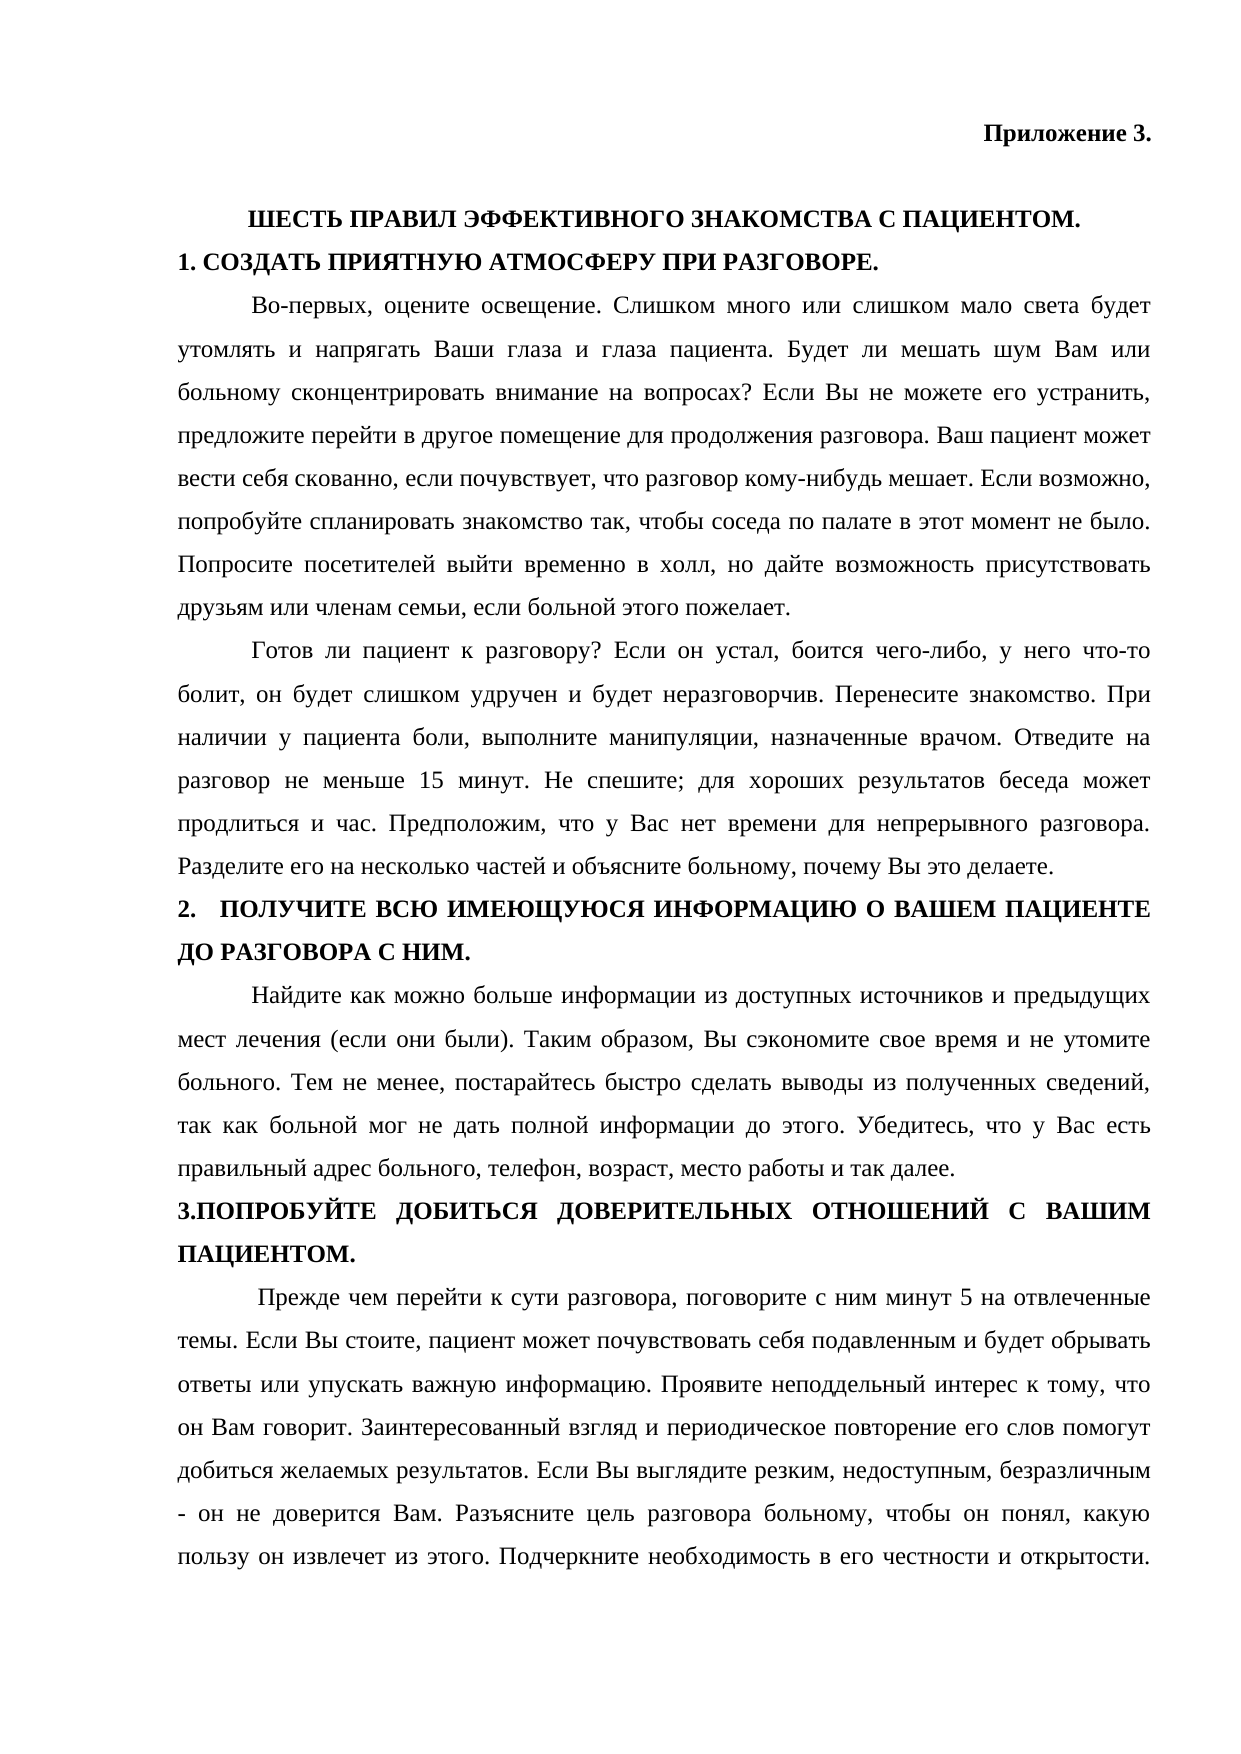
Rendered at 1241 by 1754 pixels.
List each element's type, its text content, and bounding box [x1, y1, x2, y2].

text Готов ли пациент к разговору? Если он устал, боится чего-либо, у него что-то болит, он будет слишком удручен и будет неразговорчив. Перенесите знакомство. При наличии у пациента боли, выполните манипуляции, назначенные врачом. Отведите на разговор не меньше 15 минут. Не спешите; для хороших результатов беседа может продлиться и час. Предположим, что у Вас нет времени для непрерывного разговора. Разделите его на несколько частей и объясните больному, почему Вы это делаете. [177, 636, 1152, 880]
text 3.ПОПРОБУЙТЕ ДОБИТЬСЯ ДОВЕРИТЕЛЬНЫХ ОТНОШЕНИЙ С ВАШИМ ПАЦИЕНТОМ. [177, 1196, 1152, 1268]
text Во-первых, оцените освещение. Слишком много или слишком мало света будет утомлять и напрягать Ваши глаза и глаза пациента. Будет ли мешать шум Вам или больному сконцентрировать внимание на вопросах? Если Вы не можете его устранить, предложите перейти в другое помещение для продолжения разговора. Ваш пациент может вести себя скованно, если почувствует, что разговор кому-нибудь мешает. Если возможно, попробуйте спланировать знакомство так, чтобы соседа по палате в этот момент не было. Попросите посетителей выйти временно в холл, но дайте возможность присутствовать друзьям или членам семьи, если больной этого пожелает. [177, 291, 1152, 621]
text 2. ПОЛУЧИТЕ ВСЮ ИМЕЮЩУЮСЯ ИНФОРМАЦИЮ О ВАШЕМ ПАЦИЕНТЕ ДО РАЗГОВОРА С НИМ. [177, 894, 1152, 966]
text ШЕСТЬ ПРАВИЛ ЭФФЕКТИВНОГО ЗНАКОМСТВА С ПАЦИЕНТОМ. [177, 204, 1152, 233]
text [177, 1282, 1152, 1570]
text Приложение 3. [177, 118, 1152, 147]
text 1. СОЗДАТЬ ПРИЯТНУЮ АТМОСФЕРУ ПРИ РАЗГОВОРЕ. [177, 247, 1152, 276]
text Найдите как можно больше информации из доступных источников и предыдущих мест лечения (если они были). Таким образом, Вы сэкономите свое время и не утомите больного. Тем не менее, постарайтесь быстро сделать выводы из полученных сведений, так как больной мог не дать полной информации до этого. Убедитесь, что у Вас есть правильный адрес больного, телефон, возраст, место работы и так далее. [177, 981, 1152, 1182]
